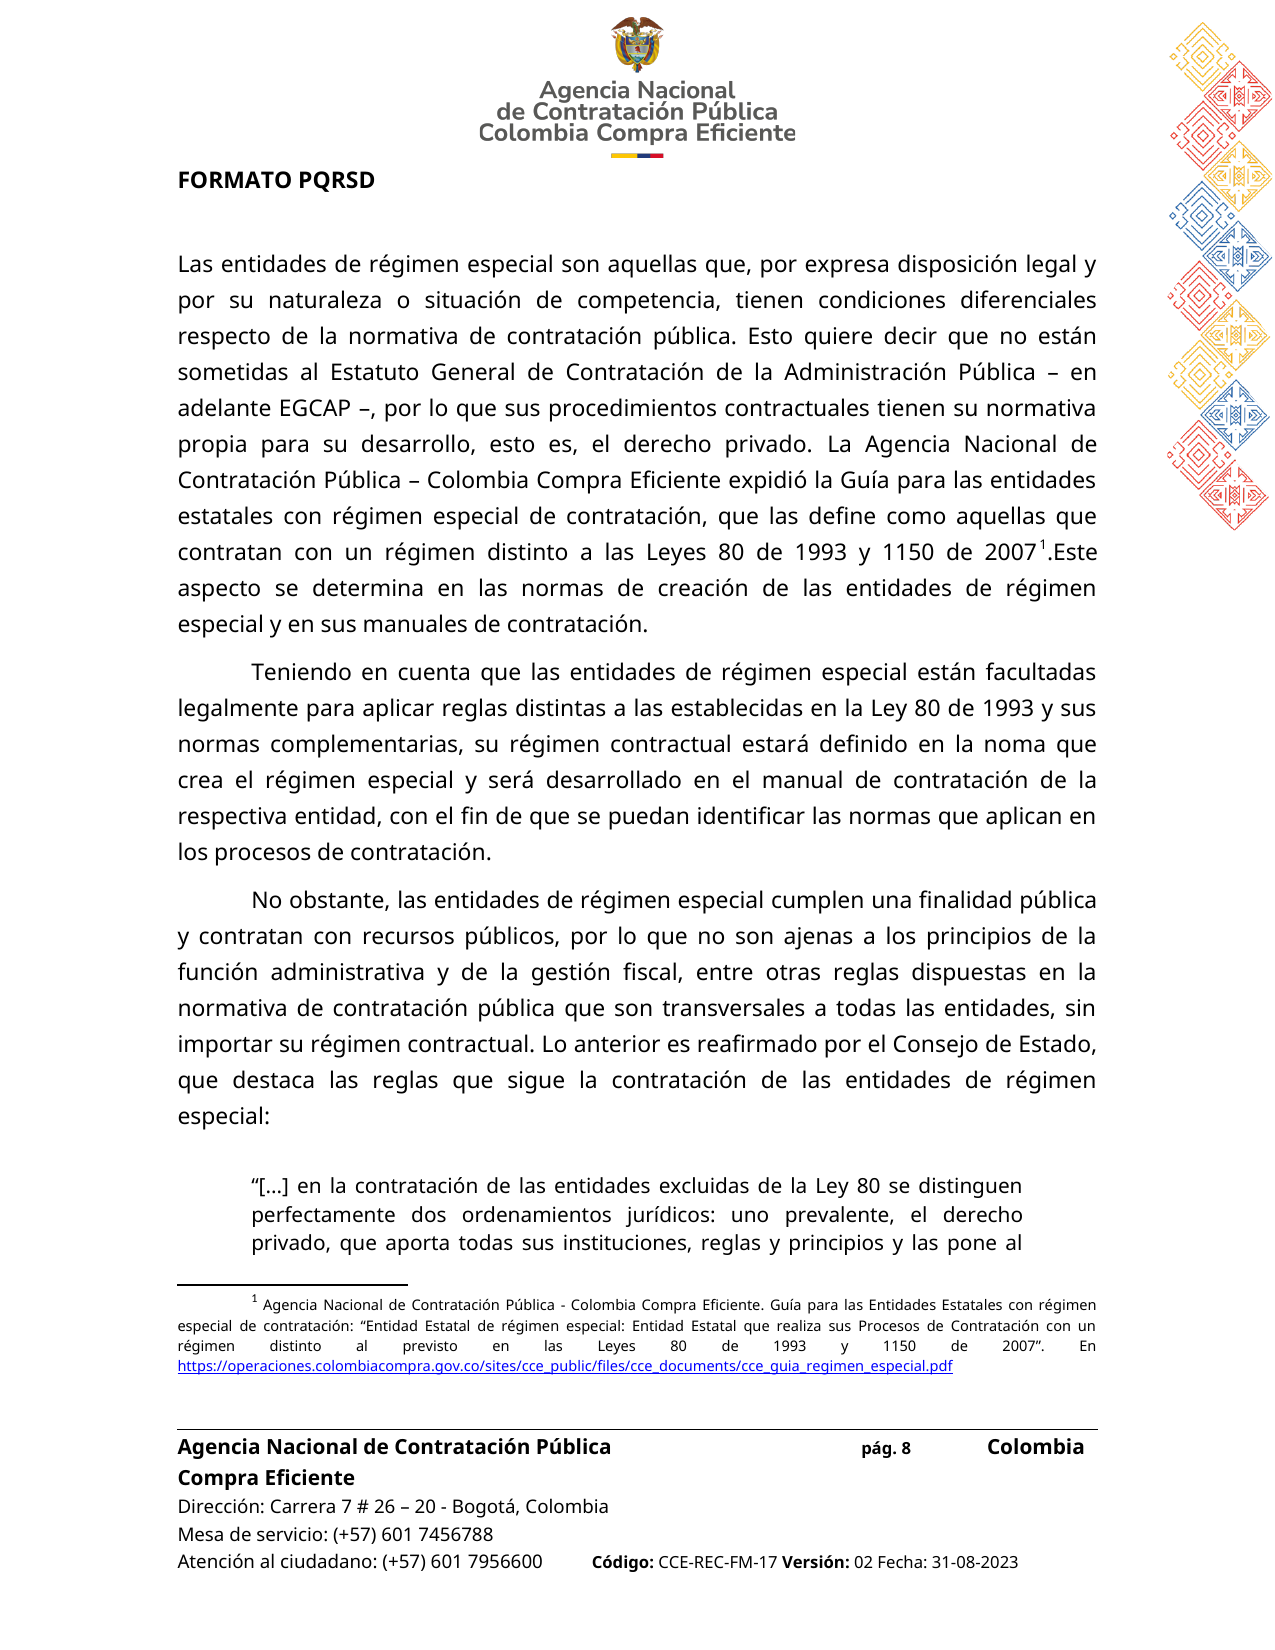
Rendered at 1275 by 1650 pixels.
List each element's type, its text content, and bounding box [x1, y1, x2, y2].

text No obstante, las entidades de régimen especial cumplen una finalidad pública y contratan con recursos públicos, por lo que no son ajenas a los principios de la función administrativa y de la gestión fiscal, entre otras reglas dispuestas en la normativa de contratación pública que son transversales a todas las entidades, sin importar su régimen contractual. Lo anterior es reafirmado por el Consejo de Estado, que destaca las reglas que sigue la contratación de las entidades de régimen especial: [177, 884, 1098, 1131]
text Las entidades de régimen especial son aquellas que, por expresa disposición legal y por su naturaleza o situación de competencia, tienen condiciones diferenciales respecto de la normativa de contratación pública. Esto quiere decir que no están sometidas al Estatuto General de Contratación de la Administración Pública – en adelante EGCAP –, por lo que sus procedimientos contractuales tienen su normativa propia para su desarrollo, esto es, el derecho privado. La Agencia Nacional de Contratación Pública – Colombia Compra Eficiente expidió la Guía para las entidades estatales con régimen especial de contratación, que las define como aquellas que contratan con un régimen distinto a las Leyes 80 de 1993 y 1150 de 2007.Este aspecto se determina en las normas de creación de las entidades de régimen especial y en sus manuales de contratación. [177, 248, 1098, 639]
text Teniendo en cuenta que las entidades de régimen especial están facultadas legalmente para aplicar reglas distintas a las establecidas en la Ley 80 de 1993 y sus normas complementarias, su régimen contractual estará definido en la noma que crea el régimen especial y será desarrollado en el manual de contratación de la respectiva entidad, con el fin de que se puedan identificar las normas que aplican en los procesos de contratación. [177, 656, 1098, 867]
picture [1165, 22, 1272, 528]
picture [479, 17, 796, 158]
